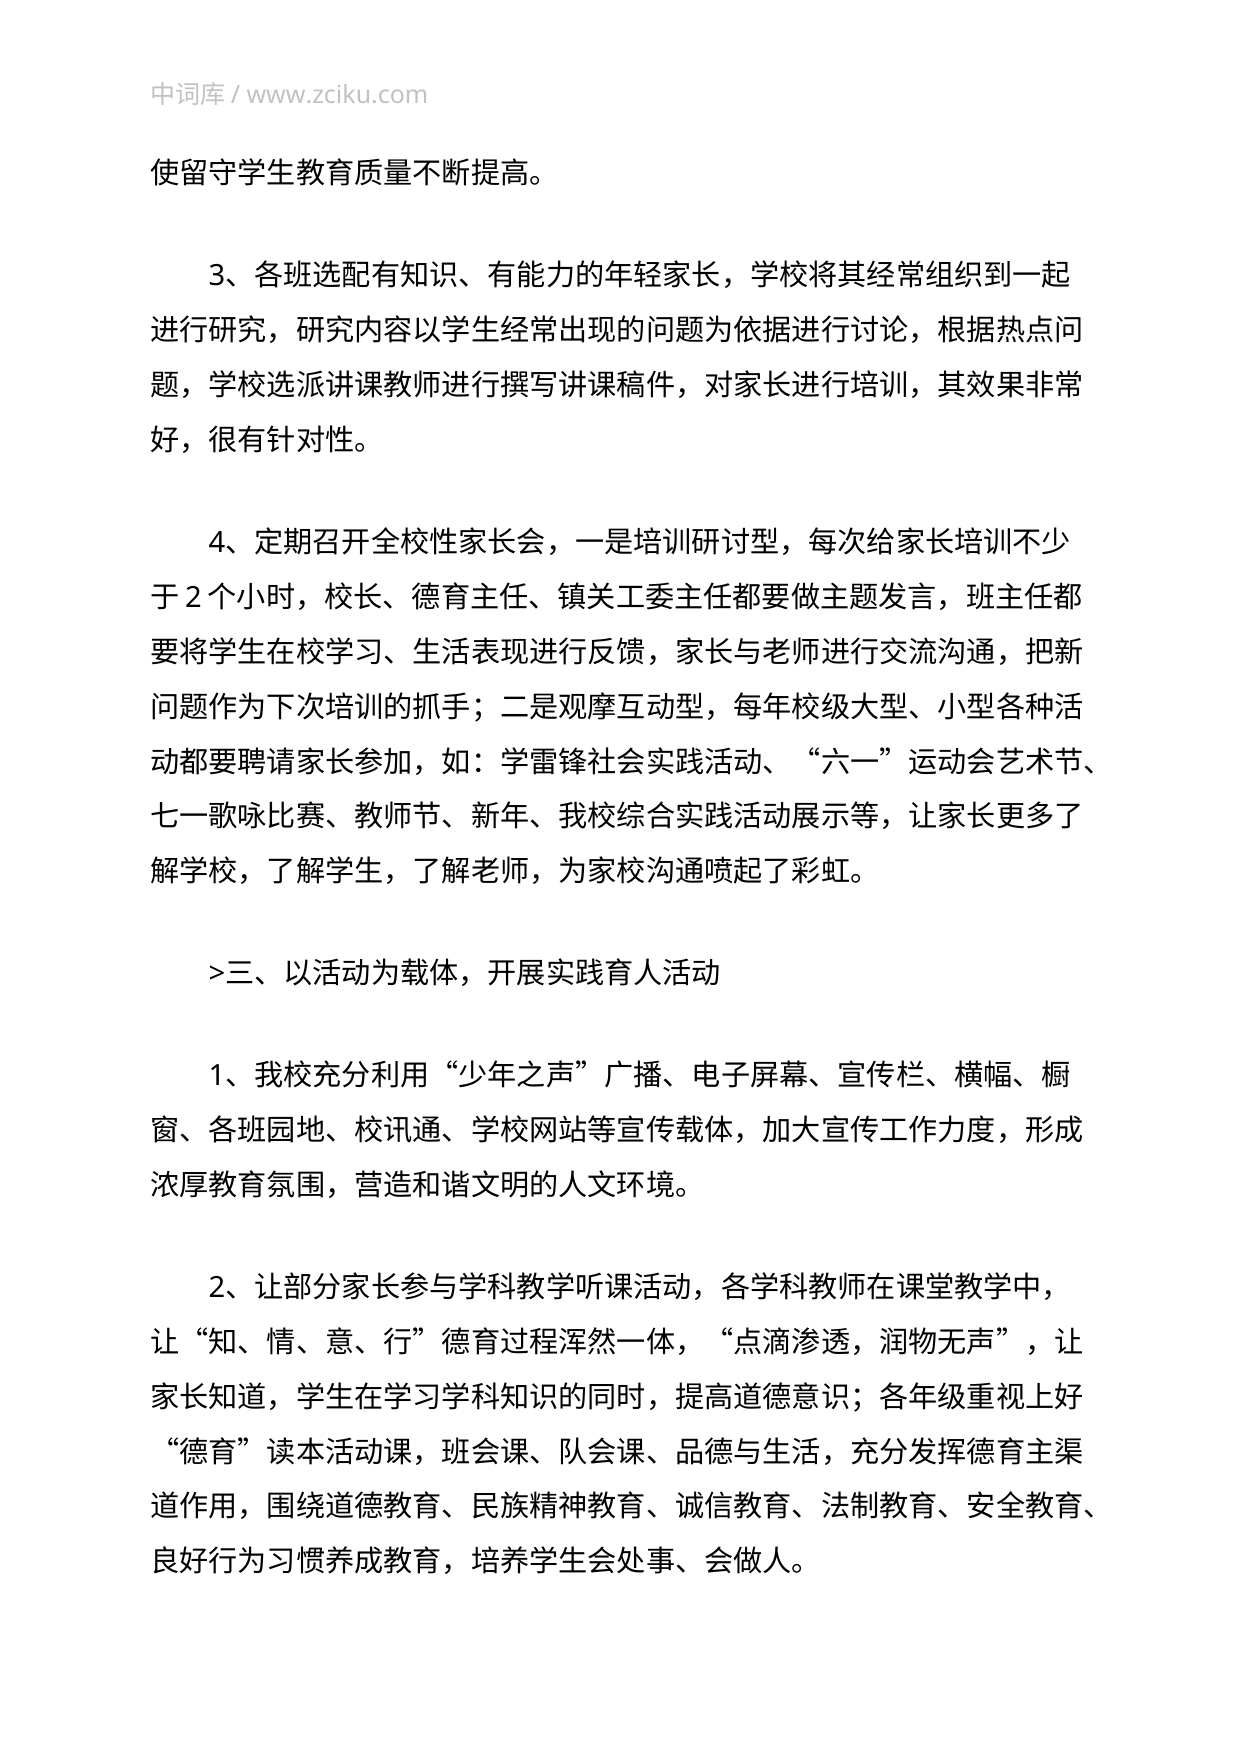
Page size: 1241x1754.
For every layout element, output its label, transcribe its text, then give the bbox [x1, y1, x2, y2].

text >三、以活动为载体，开展实践育人活动 [150, 950, 1090, 992]
text 3、各班选配有知识、有能力的年轻家长，学校将其经常组织到一起进行研究，研究内容以学生经常出现的问题为依据进行讨论，根据热点问题，学校选派讲课教师进行撰写讲课稿件，对家长进行培训，其效果非常好，很有针对性。 [150, 252, 1090, 459]
text 4、定期召开全校性家长会，一是培训研讨型，每次给家长培训不少于2个小时，校长、德育主任、镇关工委主任都要做主题发言，班主任都要将学生在校学习、生活表现进行反馈，家长与老师进行交流沟通，把新问题作为下次培训的抓手；二是观摩互动型，每年校级大型、小型各种活动都要聘请家长参加，如：学雷锋社会实践活动、“六一”运动会艺术节、七一歌咏比赛、教师节、新年、我校综合实践活动展示等，让家长更多了解学校，了解学生，了解老师，为家校沟通喷起了彩虹。 [150, 518, 1090, 890]
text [150, 150, 1090, 192]
text 2、让部分家长参与学科教学听课活动，各学科教师在课堂教学中，让“知、情、意、行”德育过程浑然一体，“点滴渗透，润物无声”，让家长知道，学生在学习学科知识的同时，提高道德意识；各年级重视上好“德育”读本活动课，班会课、队会课、品德与生活，充分发挥德育主渠道作用，围绕道德教育、民族精神教育、诚信教育、法制教育、安全教育、良好行为习惯养成教育，培养学生会处事、会做人。 [150, 1263, 1090, 1580]
text 1、我校充分利用“少年之声”广播、电子屏幕、宣传栏、横幅、橱窗、各班园地、校讯通、学校网站等宣传载体，加大宣传工作力度，形成浓厚教育氛围，营造和谐文明的人文环境。 [150, 1052, 1090, 1204]
